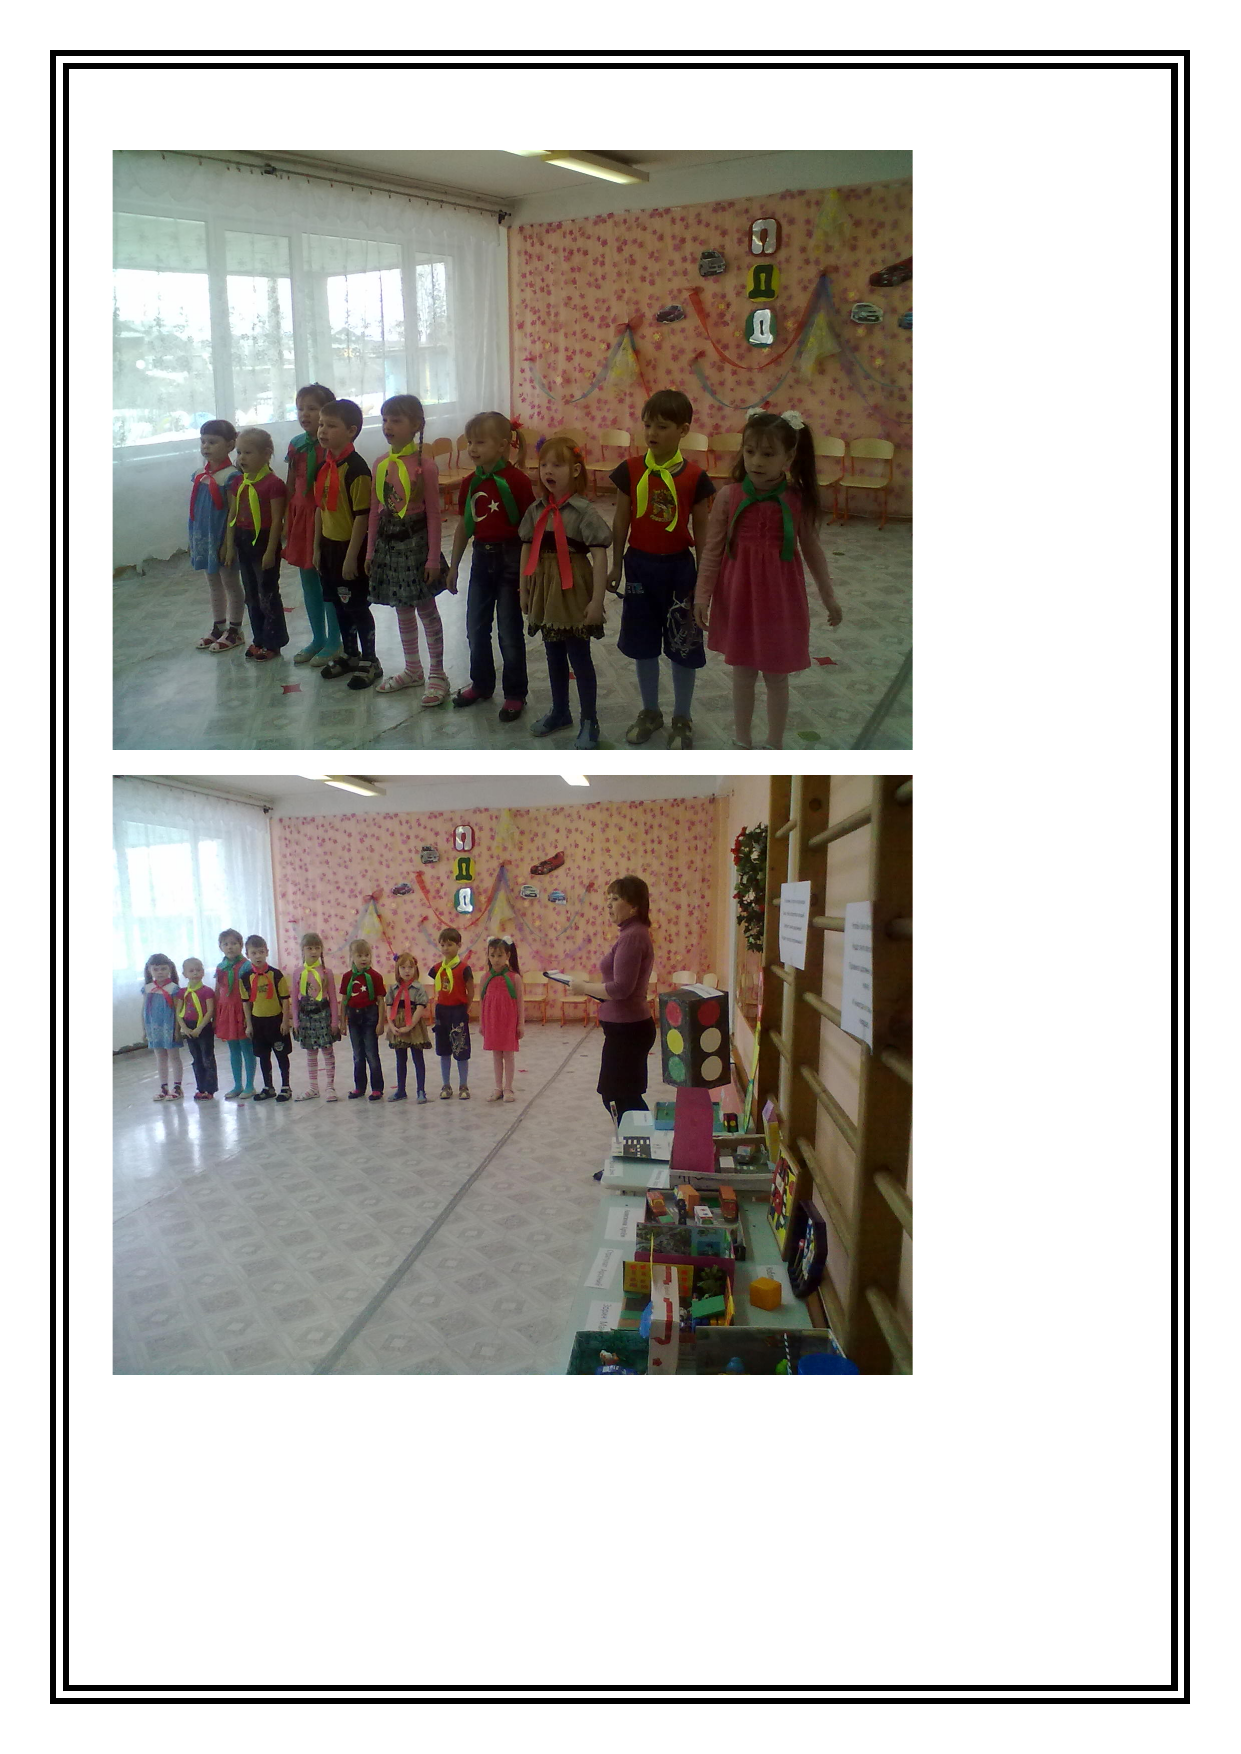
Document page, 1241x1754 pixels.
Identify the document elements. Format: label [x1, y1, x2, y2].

picture [112, 150, 913, 750]
picture [112, 775, 913, 1375]
